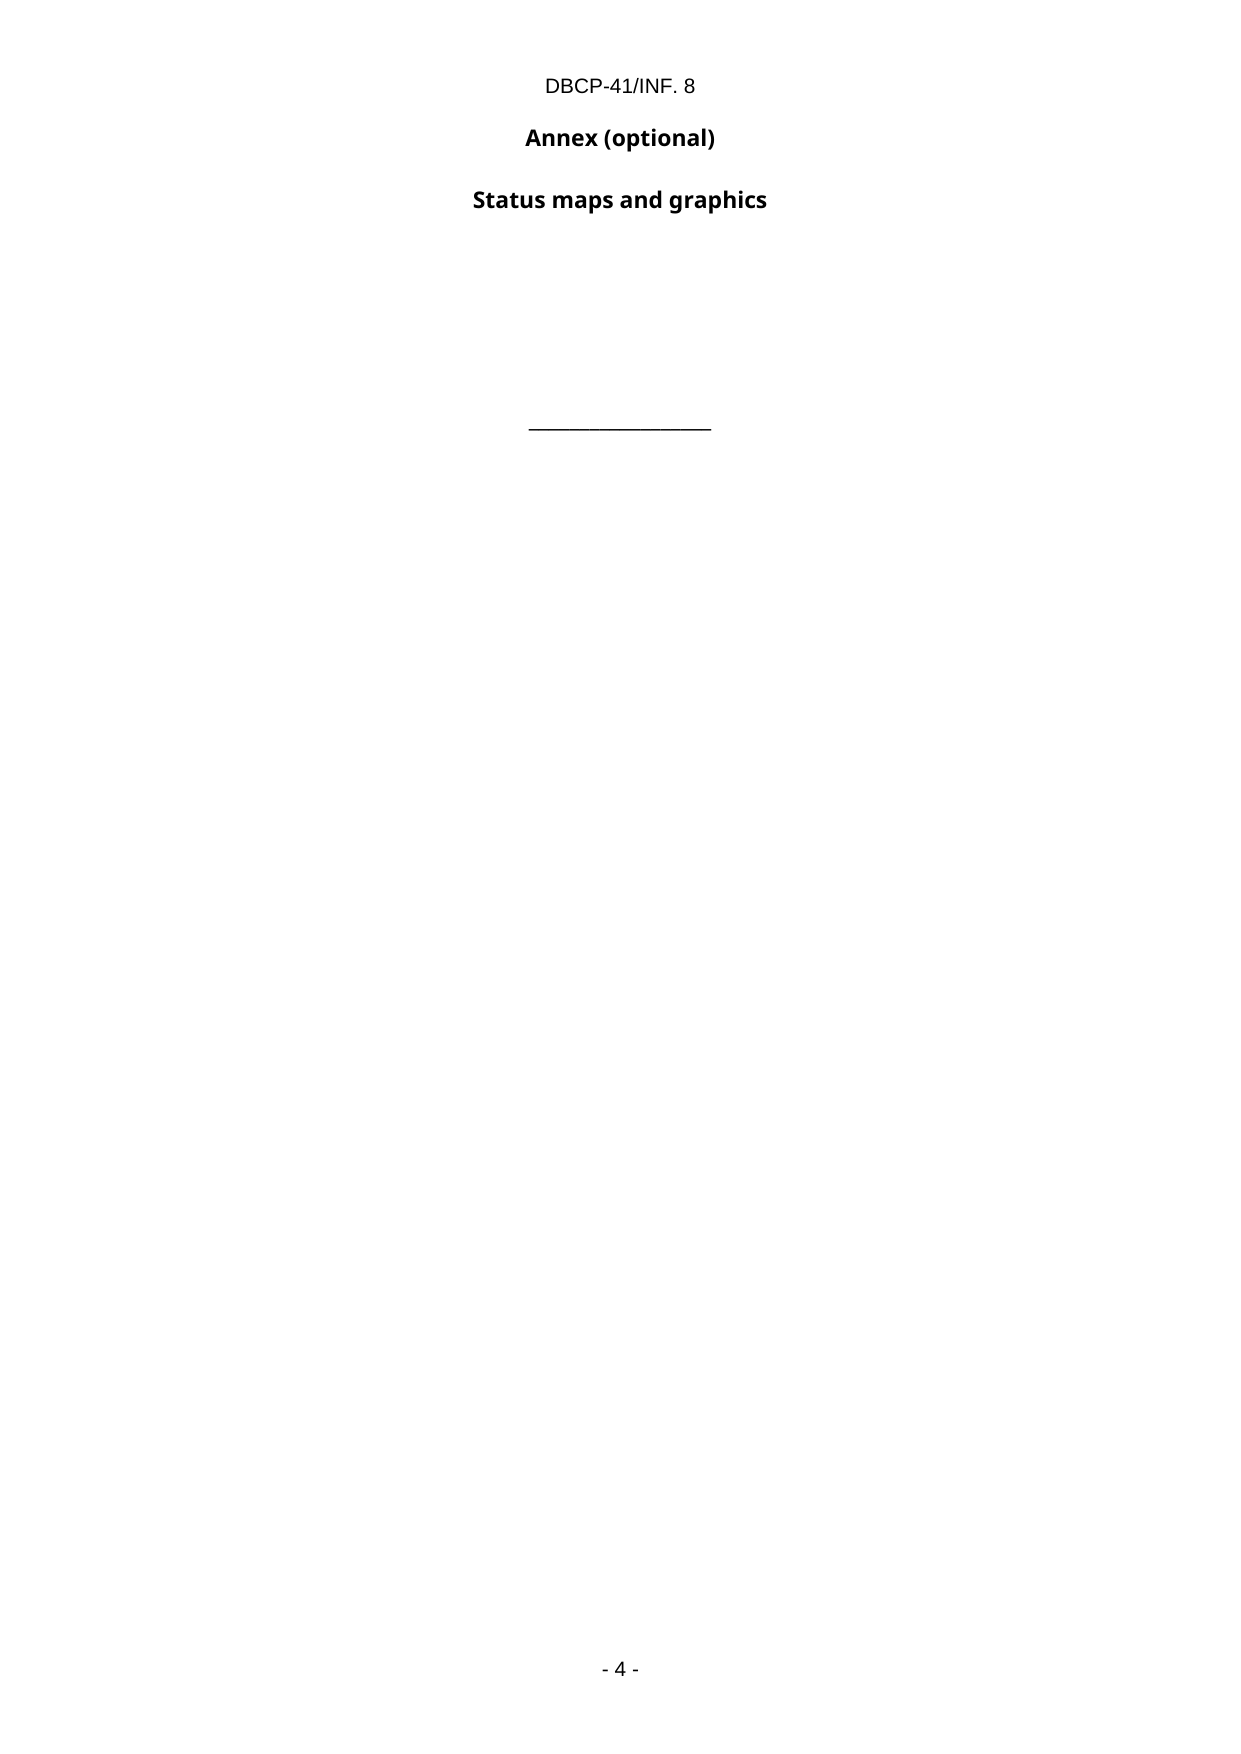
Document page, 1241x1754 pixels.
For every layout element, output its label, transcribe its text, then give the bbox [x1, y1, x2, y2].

text Status maps and graphics [118, 184, 1122, 215]
text __________________ [118, 403, 1122, 434]
text Annex (optional) [118, 121, 1122, 153]
